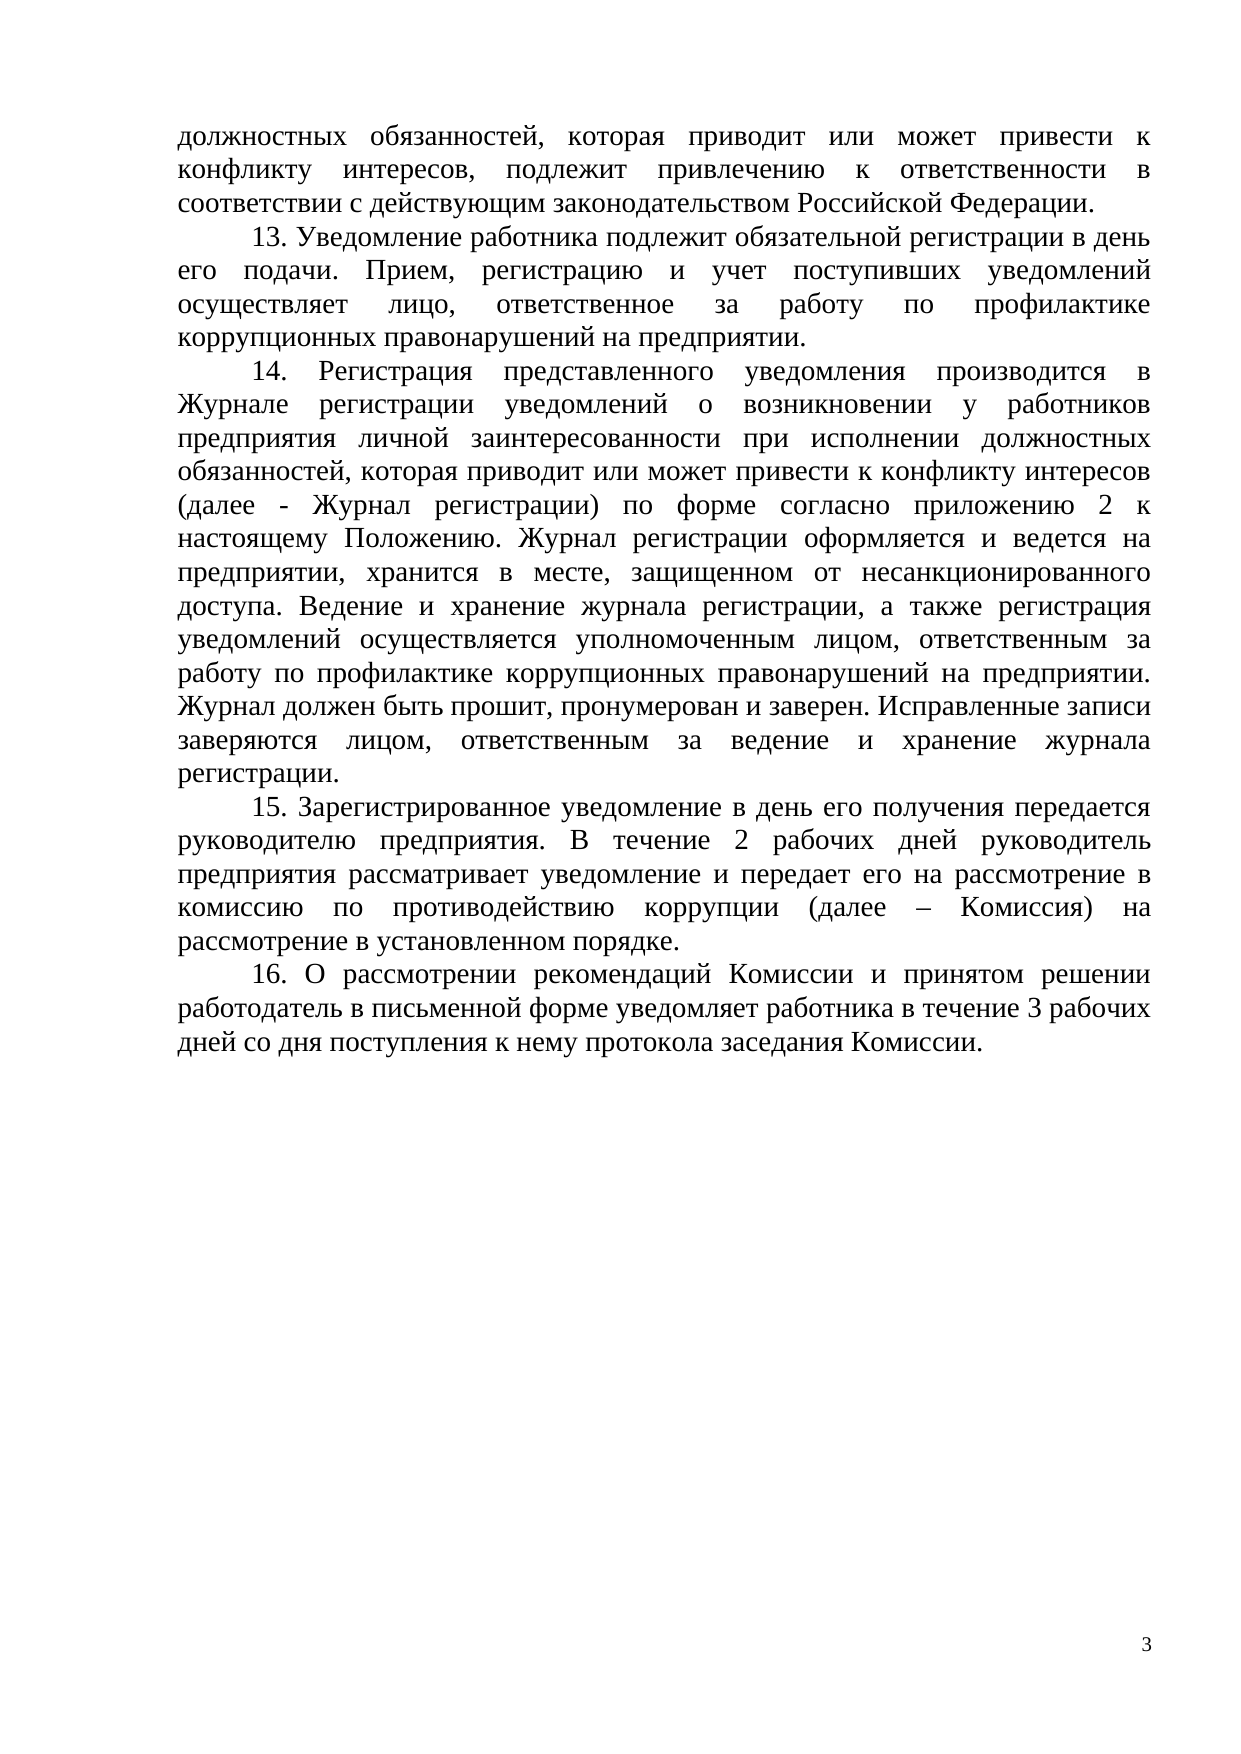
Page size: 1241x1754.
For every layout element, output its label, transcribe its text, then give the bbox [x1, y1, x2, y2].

text 15. Зарегистрированное уведомление в день его получения передается руководителю предприятия. В течение 2 рабочих дней руководитель предприятия рассматривает уведомление и передает его на рассмотрение в комиссию по противодействию коррупции (далее – Комиссия) на рассмотрение в установленном порядке. [177, 789, 1152, 957]
text 13. Уведомление работника подлежит обязательной регистрации в день его подачи. Прием, регистрацию и учет поступивших уведомлений осуществляет лицо, ответственное за работу по профилактике коррупционных правонарушений на предприятии. [177, 219, 1152, 353]
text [177, 118, 1152, 219]
text 14. Регистрация представленного уведомления производится в Журнале регистрации уведомлений о возникновении у работников предприятия личной заинтересованности при исполнении должностных обязанностей, которая приводит или может привести к конфликту интересов (далее - Журнал регистрации) по форме согласно приложению 2 к настоящему Положению. Журнал регистрации оформляется и ведется на предприятии, хранится в месте, защищенном от несанкционированного доступа. Ведение и хранение журнала регистрации, а также регистрация уведомлений осуществляется уполномоченным лицом, ответственным за работу по профилактике коррупционных правонарушений на предприятии. Журнал должен быть прошит, пронумерован и заверен. Исправленные записи заверяются лицом, ответственным за ведение и хранение журнала регистрации. [177, 353, 1152, 789]
text 16. О рассмотрении рекомендаций Комиссии и принятом решении работодатель в письменной форме уведомляет работника в течение 3 рабочих дней со дня поступления к нему протокола заседания Комиссии. [177, 957, 1152, 1057]
